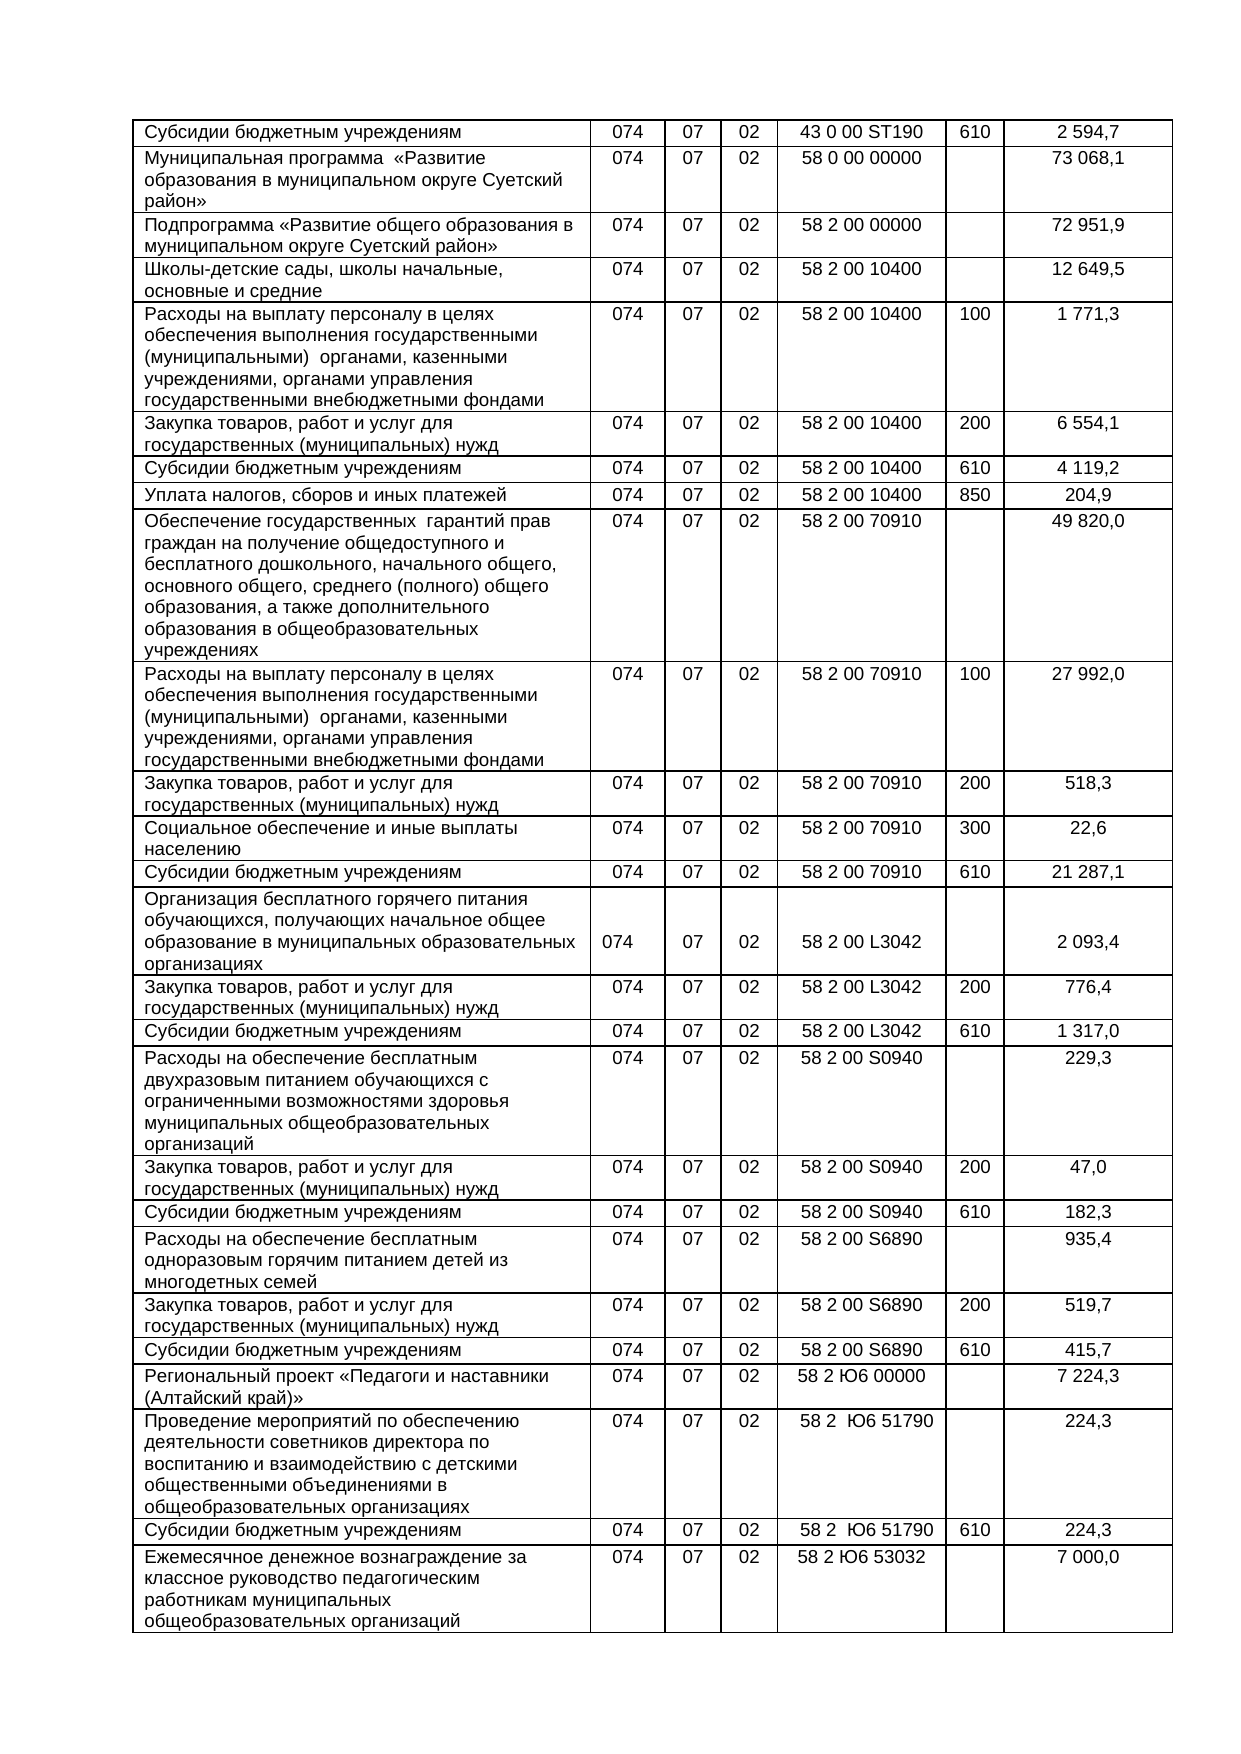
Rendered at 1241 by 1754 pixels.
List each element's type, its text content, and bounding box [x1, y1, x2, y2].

table_cell 074 [591, 1227, 664, 1292]
table_cell 224,3 [1005, 1519, 1172, 1544]
table_cell Субсидии бюджетным учреждениям [134, 1201, 590, 1226]
table_cell Расходы на обеспечение бесплатным двухразовым питанием обучающихся с ограниченными возможностями здоровья муниципальных общеобразовательных организаций [134, 1047, 590, 1154]
table_cell 07 [666, 861, 720, 886]
table_cell 58 2 00 70910 [778, 861, 945, 886]
table_cell 21 287,1 [1005, 861, 1172, 886]
table_cell 58 2 00 70910 [778, 772, 945, 815]
table_cell [947, 1365, 1003, 1408]
table_cell 58 2 00 S6890 [778, 1338, 945, 1363]
table_cell 229,3 [1005, 1047, 1172, 1154]
table_cell 58 2 00 70910 [778, 510, 945, 661]
table_cell 12 649,5 [1005, 258, 1172, 301]
table_cell 074 [591, 662, 664, 770]
table_cell 07 [666, 1156, 720, 1199]
table_cell 02 [722, 1047, 777, 1154]
table_cell 074 [591, 1294, 664, 1337]
table_cell 07 [666, 1201, 720, 1226]
table_cell Подпрограмма «Развитие общего образования в муниципальном округе Суетский район» [134, 213, 590, 256]
table_cell Расходы на обеспечение бесплатным одноразовым горячим питанием детей из многодетных семей [134, 1227, 590, 1292]
table_cell 58 2 00 10400 [778, 303, 945, 411]
table_cell 02 [722, 1546, 777, 1632]
table_cell 02 [722, 1365, 777, 1408]
table_cell Закупка товаров, работ и услуг для государственных (муниципальных) нужд [134, 412, 590, 455]
table_cell Закупка товаров, работ и услуг для государственных (муниципальных) нужд [134, 772, 590, 815]
table_cell 1 771,3 [1005, 303, 1172, 411]
table_cell 518,3 [1005, 772, 1172, 815]
table_cell 58 2 00 S6890 [778, 1294, 945, 1337]
table_cell 58 2 Ю6 51790 [778, 1519, 945, 1544]
table_cell 074 [591, 1156, 664, 1199]
table_cell 02 [722, 662, 777, 770]
table_cell 074 [591, 1410, 664, 1517]
table_cell [947, 258, 1003, 301]
table_cell 07 [666, 412, 720, 455]
table_cell 02 [722, 888, 777, 974]
table_cell Закупка товаров, работ и услуг для государственных (муниципальных) нужд [134, 1156, 590, 1199]
table_cell 610 [947, 1519, 1003, 1544]
table_cell 200 [947, 412, 1003, 455]
table_cell 610 [947, 1201, 1003, 1226]
table_cell Субсидии бюджетным учреждениям [134, 1338, 590, 1363]
table_cell 07 [666, 976, 720, 1019]
table_cell Муниципальная программа «Развитие образования в муниципальном округе Суетский район» [134, 147, 590, 212]
table_cell 58 2 00 10400 [778, 258, 945, 301]
table_cell 074 [591, 1020, 664, 1045]
table_cell 27 992,0 [1005, 662, 1172, 770]
table_cell 6 554,1 [1005, 412, 1172, 455]
table_cell [947, 147, 1003, 212]
table_cell 07 [666, 303, 720, 411]
table_cell 07 [666, 772, 720, 815]
table_cell Субсидии бюджетным учреждениям [134, 457, 590, 482]
table_cell 100 [947, 662, 1003, 770]
table_cell 58 2 Ю6 53032 [778, 1546, 945, 1632]
table_cell 58 2 00 L3042 [778, 888, 945, 974]
table_cell 02 [722, 510, 777, 661]
table_cell 07 [666, 1294, 720, 1337]
table_cell 58 2 00 S0940 [778, 1156, 945, 1199]
table_cell 49 820,0 [1005, 510, 1172, 661]
table_cell 204,9 [1005, 483, 1172, 508]
table_cell Уплата налогов, сборов и иных платежей [134, 483, 590, 508]
table_cell 074 [591, 1201, 664, 1226]
table_cell 07 [666, 662, 720, 770]
table_cell [947, 1227, 1003, 1292]
table_cell Субсидии бюджетным учреждениям [134, 1020, 590, 1045]
table_cell 074 [591, 1546, 664, 1632]
table_cell 074 [591, 258, 664, 301]
table_cell 610 [947, 861, 1003, 886]
table_cell 58 2 00 L3042 [778, 976, 945, 1019]
table_cell [947, 1410, 1003, 1517]
table_cell 200 [947, 772, 1003, 815]
table_cell 02 [722, 258, 777, 301]
table_cell Субсидии бюджетным учреждениям [134, 121, 590, 146]
table_cell 22,6 [1005, 817, 1172, 859]
table_cell Региональный проект «Педагоги и наставники (Алтайский край)» [134, 1365, 590, 1408]
table_cell 02 [722, 1338, 777, 1363]
table_cell 02 [722, 1156, 777, 1199]
table_cell 2 093,4 [1005, 888, 1172, 974]
table_cell [947, 1047, 1003, 1154]
table_cell 02 [722, 457, 777, 482]
table_cell 02 [722, 121, 777, 146]
table_cell 58 2 00 70910 [778, 817, 945, 859]
table_cell 07 [666, 817, 720, 859]
table_cell 02 [722, 303, 777, 411]
table_cell 07 [666, 510, 720, 661]
table_cell 73 068,1 [1005, 147, 1172, 212]
table_cell 72 951,9 [1005, 213, 1172, 256]
table_cell 074 [591, 213, 664, 256]
table_cell 200 [947, 1294, 1003, 1337]
table_cell 07 [666, 483, 720, 508]
table_cell Закупка товаров, работ и услуг для государственных (муниципальных) нужд [134, 1294, 590, 1337]
table_cell 58 2 00 00000 [778, 213, 945, 256]
table_cell 610 [947, 1338, 1003, 1363]
table_cell 07 [666, 147, 720, 212]
table_cell 074 [591, 772, 664, 815]
table_cell 58 2 00 10400 [778, 457, 945, 482]
table_cell 07 [666, 1365, 720, 1408]
table_cell 519,7 [1005, 1294, 1172, 1337]
table_cell 58 2 00 S6890 [778, 1227, 945, 1292]
table_cell 07 [666, 213, 720, 256]
table_cell 58 2 00 10400 [778, 483, 945, 508]
table_cell 02 [722, 147, 777, 212]
table_cell 02 [722, 1294, 777, 1337]
table_cell 02 [722, 817, 777, 859]
table_cell 07 [666, 1410, 720, 1517]
table_cell 074 [591, 412, 664, 455]
table_cell 43 0 00 SТ190 [778, 121, 945, 146]
table_cell 47,0 [1005, 1156, 1172, 1199]
table_cell 074 [591, 976, 664, 1019]
table_cell 074 [591, 303, 664, 411]
table_cell [947, 1546, 1003, 1632]
table_cell 02 [722, 1519, 777, 1544]
table_cell 074 [591, 861, 664, 886]
table_cell 074 [591, 1519, 664, 1544]
table_cell 610 [947, 457, 1003, 482]
table_cell 182,3 [1005, 1201, 1172, 1226]
table_cell 58 2 00 S0940 [778, 1201, 945, 1226]
table_cell 07 [666, 1227, 720, 1292]
table_cell 300 [947, 817, 1003, 859]
table_cell [947, 888, 1003, 974]
table_cell 58 2 00 L3042 [778, 1020, 945, 1045]
table_cell Субсидии бюджетным учреждениям [134, 1519, 590, 1544]
table_cell 07 [666, 1519, 720, 1544]
table_cell 074 [591, 1047, 664, 1154]
table_cell 074 [591, 483, 664, 508]
table_cell 074 [591, 1338, 664, 1363]
table_cell 58 2 00 70910 [778, 662, 945, 770]
table_cell 074 [591, 1365, 664, 1408]
table_cell 07 [666, 457, 720, 482]
table_cell 776,4 [1005, 976, 1172, 1019]
table_cell Обеспечение государственных гарантий прав граждан на получение общедоступного и бесплатного дошкольного, начального общего, основного общего, среднего (полного) общего образования, а также дополнительного образования в общеобразовательных учреждениях [134, 510, 590, 661]
table_cell 850 [947, 483, 1003, 508]
table_cell 07 [666, 258, 720, 301]
table_cell Ежемесячное денежное вознаграждение за классное руководство педагогическим работникам муниципальных общеобразовательных организаций [134, 1546, 590, 1632]
table_cell 07 [666, 1546, 720, 1632]
table_cell 7 224,3 [1005, 1365, 1172, 1408]
table_cell 100 [947, 303, 1003, 411]
table_cell 7 000,0 [1005, 1546, 1172, 1632]
table_cell 02 [722, 861, 777, 886]
table_cell Закупка товаров, работ и услуг для государственных (муниципальных) нужд [134, 976, 590, 1019]
table_cell 02 [722, 1227, 777, 1292]
table_cell 074 [591, 147, 664, 212]
table_cell 07 [666, 1338, 720, 1363]
table_cell 58 2 00 S0940 [778, 1047, 945, 1154]
table_cell Субсидии бюджетным учреждениям [134, 861, 590, 886]
table_cell 02 [722, 1410, 777, 1517]
table_cell 07 [666, 1020, 720, 1045]
table_cell 074 [591, 817, 664, 859]
table_cell 200 [947, 976, 1003, 1019]
table_cell 02 [722, 772, 777, 815]
table_cell [947, 213, 1003, 256]
table_cell 074 [591, 121, 664, 146]
table_cell 02 [722, 412, 777, 455]
table_cell Социальное обеспечение и иные выплаты населению [134, 817, 590, 859]
table_cell Школы-детские сады, школы начальные, основные и средние [134, 258, 590, 301]
table_cell 2 594,7 [1005, 121, 1172, 146]
table_cell 07 [666, 1047, 720, 1154]
table_cell 58 2 Ю6 51790 [778, 1410, 945, 1517]
table_cell [947, 510, 1003, 661]
table_cell Организация бесплатного горячего питания обучающихся, получающих начальное общее образование в муниципальных образовательных организациях [134, 888, 590, 974]
table_cell 58 2 00 10400 [778, 412, 945, 455]
table_cell 58 2 Ю6 00000 [778, 1365, 945, 1408]
table_cell 074 [591, 888, 664, 974]
table_cell 610 [947, 121, 1003, 146]
table_cell 58 0 00 00000 [778, 147, 945, 212]
table_cell 1 317,0 [1005, 1020, 1172, 1045]
table_cell 074 [591, 510, 664, 661]
table_cell 610 [947, 1020, 1003, 1045]
table_cell Проведение мероприятий по обеспечению деятельности советников директора по воспитанию и взаимодействию с детскими общественными объединениями в общеобразовательных организациях [134, 1410, 590, 1517]
table_cell 02 [722, 213, 777, 256]
table_cell 02 [722, 483, 777, 508]
table_cell 07 [666, 121, 720, 146]
table_cell 02 [722, 1020, 777, 1045]
table_cell 224,3 [1005, 1410, 1172, 1517]
table_cell 415,7 [1005, 1338, 1172, 1363]
table_cell 02 [722, 976, 777, 1019]
table_cell 07 [666, 888, 720, 974]
table_cell 935,4 [1005, 1227, 1172, 1292]
table_cell 200 [947, 1156, 1003, 1199]
table_cell 074 [591, 457, 664, 482]
table_cell 02 [722, 1201, 777, 1226]
table_cell 4 119,2 [1005, 457, 1172, 482]
